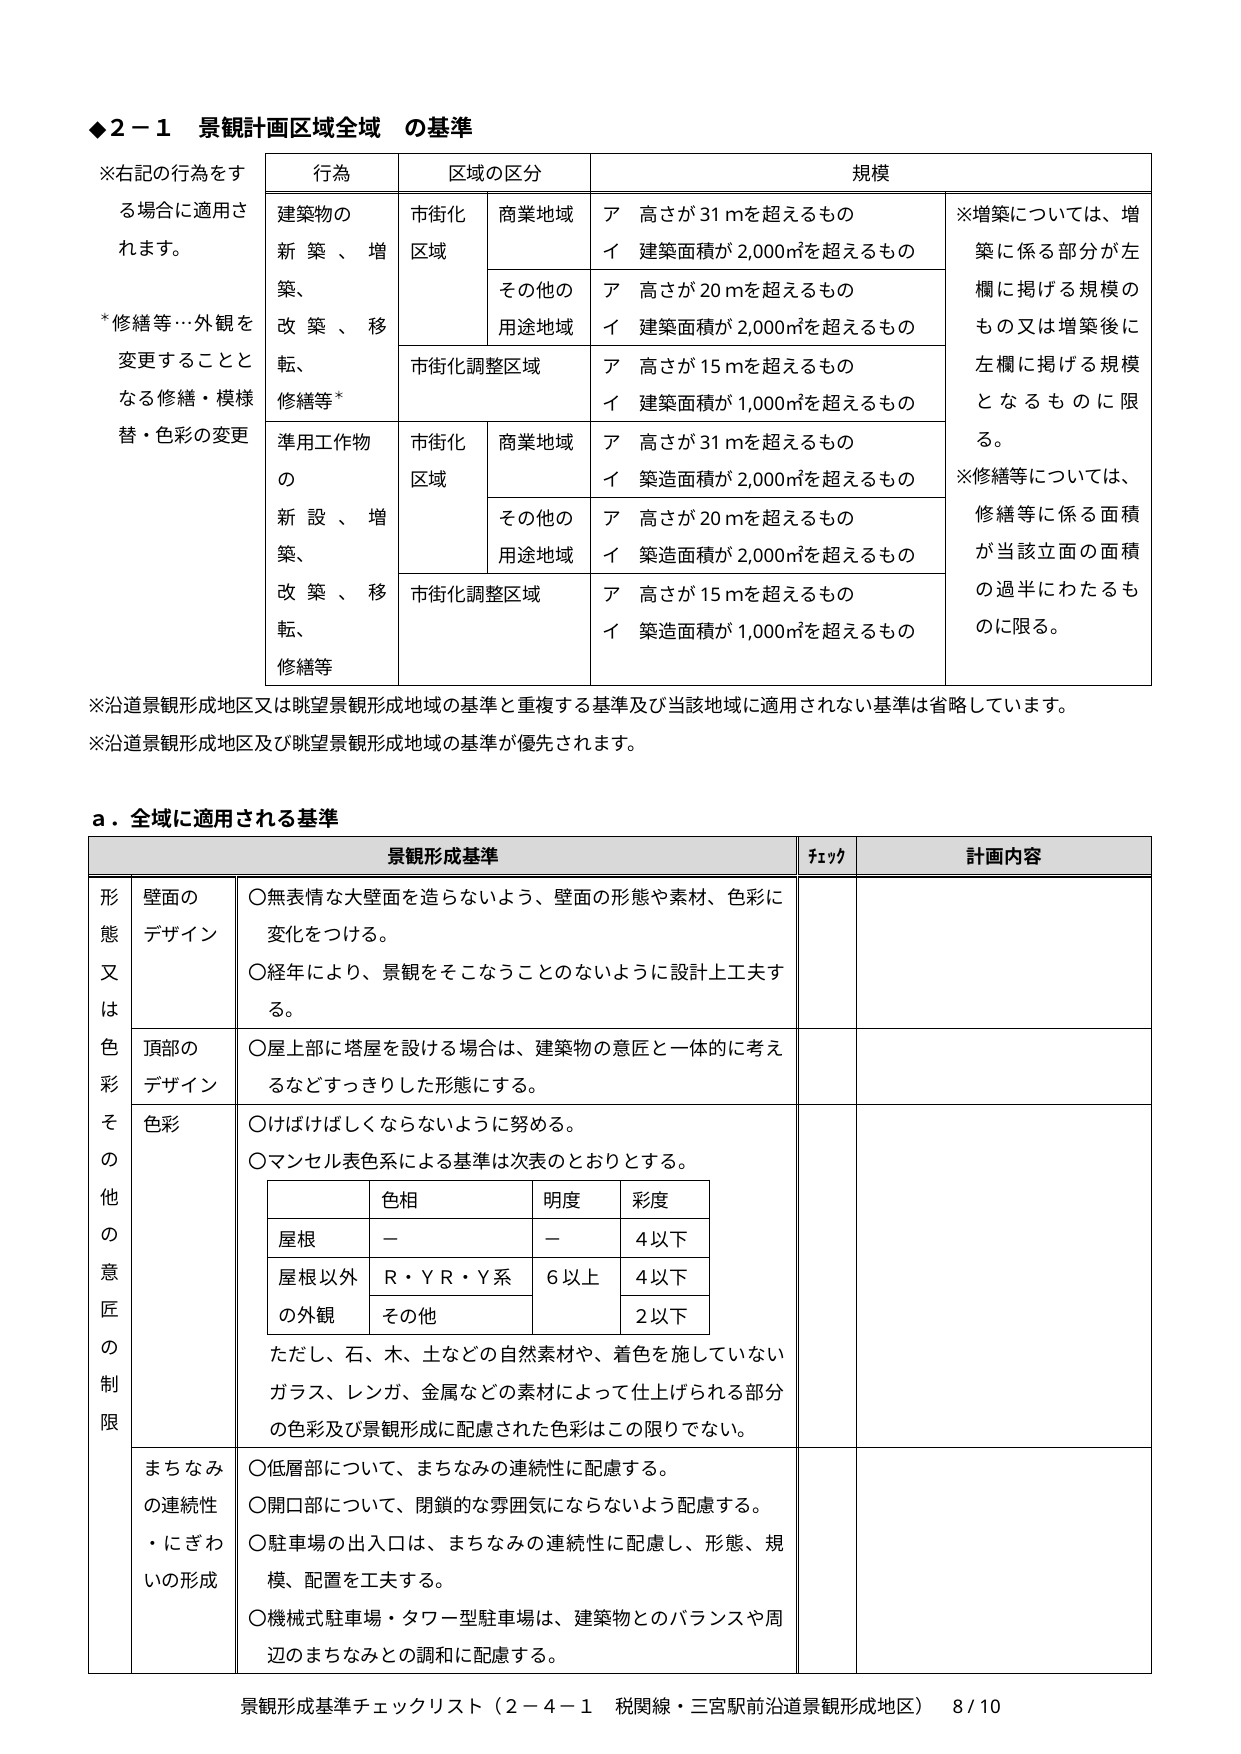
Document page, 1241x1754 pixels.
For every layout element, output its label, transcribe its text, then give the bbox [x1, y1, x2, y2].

text ※沿道景観形成地区又は眺望景観形成地域の基準と重複する基準及び当該地域に適用されない基準は省略しています。 [89, 686, 1152, 723]
table_cell [799, 1029, 856, 1103]
table_cell [857, 1105, 1151, 1447]
table_header 行為 [266, 154, 398, 191]
table_header ※右記の行為をする場合に適用されます。 ＊修繕等…外観を変更することとなる修繕・模様替・色彩の変更 [88, 153, 265, 685]
table_cell 市街化 区域 [399, 422, 487, 573]
table_cell 市街化調整区域 [399, 346, 590, 421]
table_cell 市街化調整区域 [399, 574, 590, 685]
table_cell 商業地域 [488, 194, 590, 269]
table_cell 〇低層部について、まちなみの連続性に配慮する。 〇開口部について、閉鎖的な雰囲気にならないよう配慮する。 〇駐車場の出入口は、まちなみの連続性に配慮し、形態、規模、配置を工夫する。 〇機械式駐車場・タワー型駐車場は、建築物とのバランスや周辺のまちなみとの調和に配慮する。 [238, 1448, 796, 1673]
table_cell 〇けばけばしくならないように努める。 〇マンセル表色系による基準は次表のとおりとする。 ただし、石、木、土などの自然素材や、着色を施していないガラス、レンガ、金属などの素材によって仕上げられる部分の色彩及び景観形成に配慮された色彩はこの限りでない。 [238, 1105, 796, 1447]
table_cell ア 高さが31ｍを超えるもの イ 築造面積が2,000㎡を超えるもの [591, 422, 945, 497]
table_cell [857, 878, 1151, 1027]
table_header 規模 [591, 154, 1151, 191]
text ※沿道景観形成地区及び眺望景観形成地域の基準が優先されます。 [89, 723, 1152, 761]
table_cell ア 高さが15ｍを超えるもの イ 建築面積が1,000㎡を超えるもの [591, 346, 945, 421]
table_cell その他の 用途地域 [488, 270, 590, 345]
table_cell [857, 1448, 1151, 1673]
table_cell [799, 878, 856, 1027]
table_cell その他の 用途地域 [488, 498, 590, 573]
table_cell 市街化 区域 [399, 194, 487, 345]
table_cell ア 高さが20ｍを超えるもの イ 築造面積が2,000㎡を超えるもの [591, 498, 945, 573]
table_cell [799, 1105, 856, 1447]
table_cell 頂部の デザイン [132, 1029, 235, 1103]
table_header 計画内容 [857, 837, 1151, 874]
table_cell ※増築については、増築に係る部分が左欄に掲げる規模のもの又は増築後に左欄に掲げる規模となるものに限る。 ※修繕等については、修繕等に係る面積が当該立面の面積の過半にわたるものに限る。 [946, 194, 1151, 685]
table_cell 色彩 [132, 1105, 235, 1447]
table_header ﾁｪｯｸ [799, 837, 856, 874]
text ａ．全域に適用される基準 [89, 798, 1152, 836]
table_cell まちなみの連続性 ・にぎわいの形成 [132, 1448, 235, 1673]
table_header 区域の区分 [399, 154, 590, 191]
table_cell [799, 1448, 856, 1673]
table_cell 準用工作物 の 新設、増築、 改築、移転、 修繕等 [266, 422, 398, 685]
table_cell 商業地域 [488, 422, 590, 497]
table_cell 〇無表情な大壁面を造らないよう、壁面の形態や素材、色彩に変化をつける。 〇経年により、景観をそこなうことのないように設計上工夫する。 [238, 878, 796, 1027]
table_cell ア 高さが15ｍを超えるもの イ 築造面積が1,000㎡を超えるもの [591, 574, 945, 685]
table_cell 形態又は色彩その他の意匠の制限 [89, 878, 131, 1673]
table_cell ア 高さが31ｍを超えるもの イ 建築面積が2,000㎡を超えるもの [591, 194, 945, 269]
table_cell 建築物の 新築、増築、 改築、移転、 修繕等＊ [266, 194, 398, 421]
table_cell 壁面の デザイン [132, 878, 235, 1027]
table_cell [857, 1029, 1151, 1103]
table_cell ア 高さが20ｍを超えるもの イ 建築面積が2,000㎡を超えるもの [591, 270, 945, 345]
table_cell 〇屋上部に塔屋を設ける場合は、建築物の意匠と一体的に考えるなどすっきりした形態にする。 [238, 1029, 796, 1103]
table_header 景観形成基準 [89, 837, 796, 874]
subtitle ◆２－１ 景観計画区域全域 の基準 [89, 107, 1152, 145]
